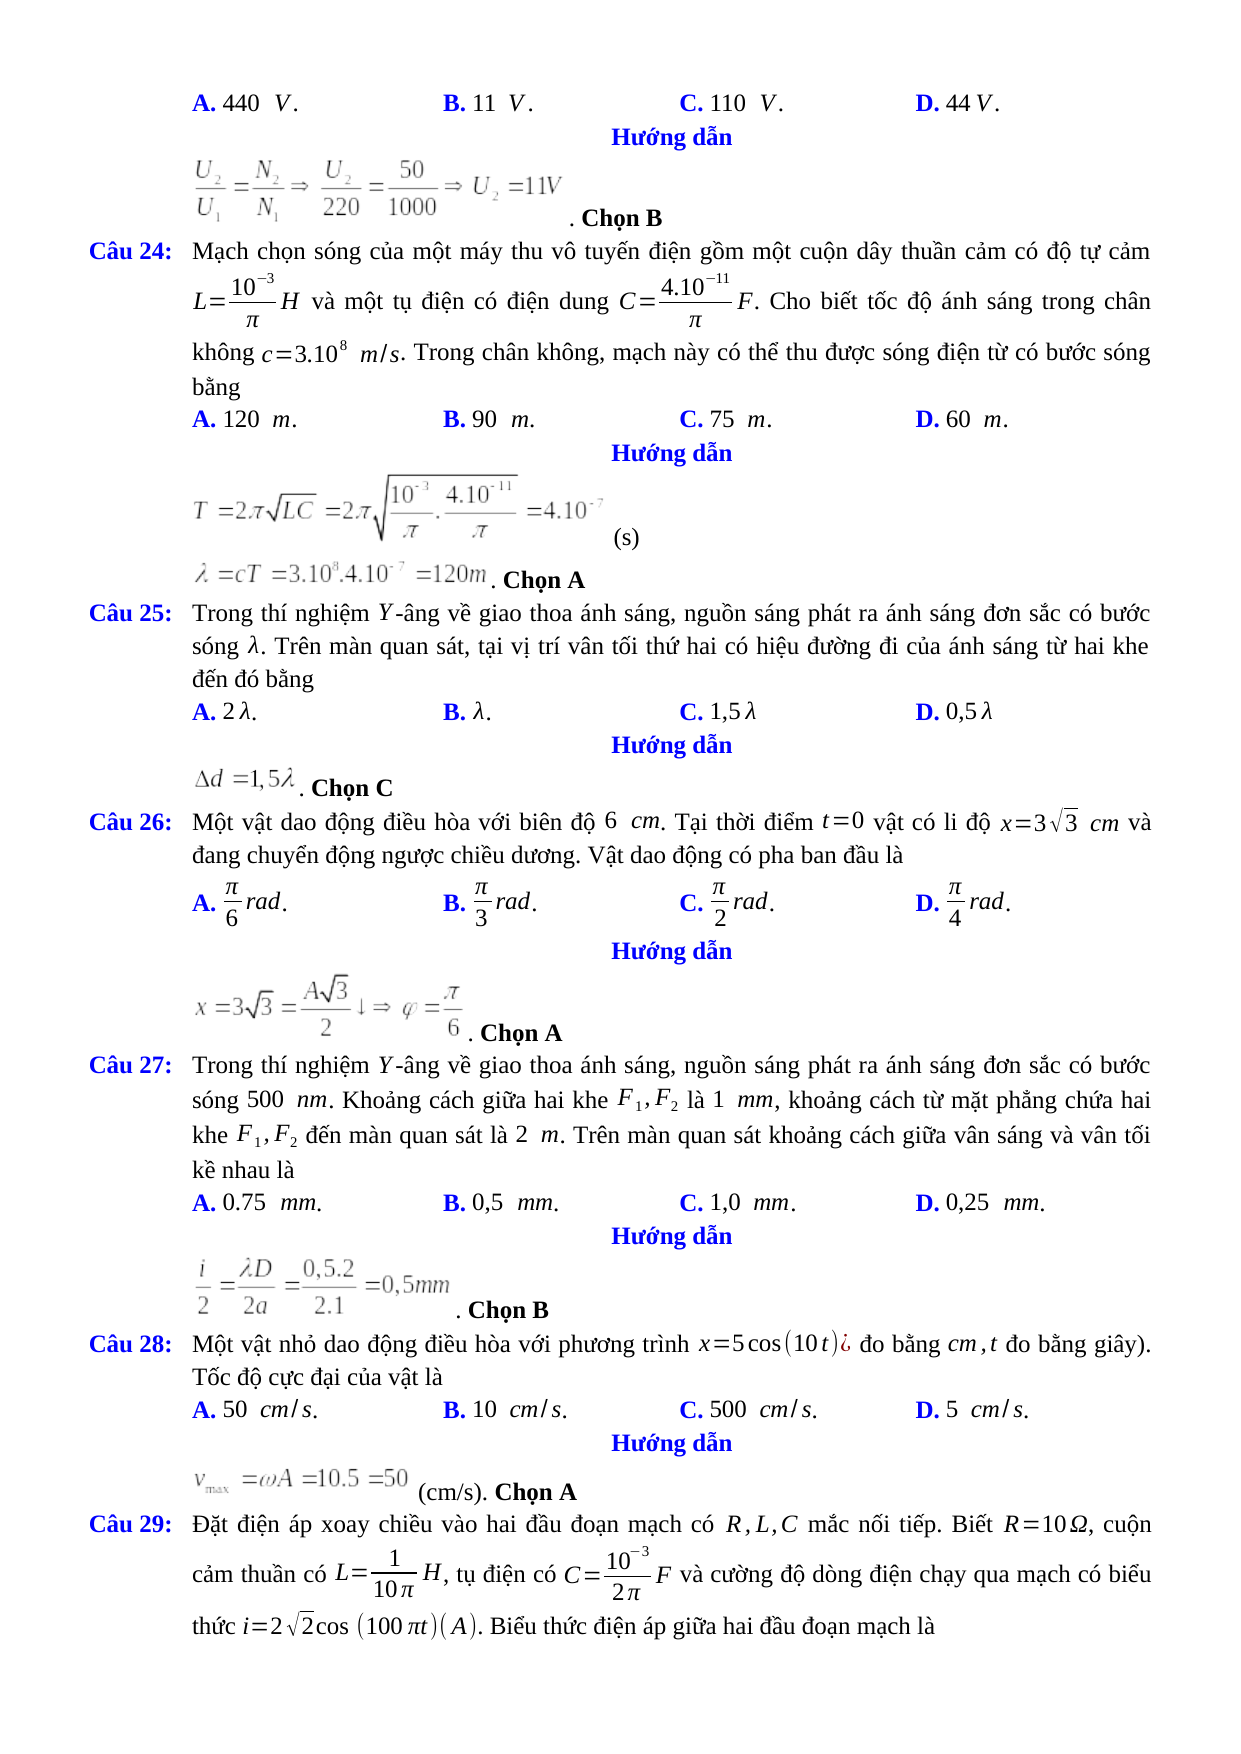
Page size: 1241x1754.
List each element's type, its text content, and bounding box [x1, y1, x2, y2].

text . Chọn A [192, 969, 1152, 1046]
text A. . B. . C. . D. . [192, 1396, 1152, 1424]
text A. . B. . C. . D. . [192, 873, 1152, 932]
text Câu 24: Mạch chọn sóng của một máy thu vô tuyến điện gồm một cuộn dây thuần cảm có độ tự cảm và một tụ điện có điện dung . Cho biết tốc độ ánh sáng trong chân không . Trong chân không, mạch này có thể thu được sóng điện từ có bước sóng bằng [88, 236, 1152, 400]
text Câu 25: Trong thí nghiệm -âng về giao thoa ánh sáng, nguồn sáng phát ra ánh sáng đơn sắc có bước sóng . Trên màn quan sát, tại vị trí vân tối thứ hai có hiệu đường đi của ánh sáng từ hai khe đến đó bằng [88, 598, 1152, 693]
text (s) [192, 471, 1152, 551]
text Câu 29: Đặt điện áp xoay chiều vào hai đầu đoạn mạch có mắc nối tiếp. Biết , cuộn cảm thuần có , tụ điện có và cường độ dòng điện chạy qua mạch có biểu thức . Biểu thức điện áp giữa hai đầu đoạn mạch là [88, 1509, 1152, 1641]
text A. . B. . C. . D. . [192, 88, 1152, 117]
text Hướng dẫn [192, 438, 1152, 466]
text Câu 28: Một vật nhỏ dao động điều hòa với phương trình đo bằng đo bằng giây). Tốc độ cực đại của vật là [88, 1328, 1152, 1391]
text . Chọn A [192, 555, 1152, 594]
text . Chọn C [192, 763, 1152, 802]
text A. . B. . C. D. [192, 697, 1152, 726]
text . Chọn B [192, 154, 1152, 232]
text Hướng dẫn [192, 936, 1152, 965]
text Câu 27: Trong thí nghiệm -âng về giao thoa ánh sáng, nguồn sáng phát ra ánh sáng đơn sắc có bước sóng . Khoảng cách giữa hai khe là , khoảng cách từ mặt phẳng chứa hai khe đến màn quan sát là . Trên màn quan sát khoảng cách giữa vân sáng và vân tối kề nhau là [88, 1051, 1152, 1184]
text A. . B. . C. . D. . [192, 404, 1152, 433]
text (cm/s). Chọn A [192, 1462, 1152, 1505]
text Hướng dẫn [192, 730, 1152, 759]
text Hướng dẫn [192, 1221, 1152, 1250]
text Hướng dẫn [192, 122, 1152, 150]
text Câu 26: Một vật dao động điều hòa với biên độ . Tại thời điểm vật có li độ và đang chuyển động ngược chiều dương. Vật dao động có pha ban đầu là [88, 806, 1152, 869]
text A. . B. . C. . D. . [192, 1188, 1152, 1217]
text Hướng dẫn [192, 1428, 1152, 1457]
text . Chọn B [192, 1254, 1152, 1324]
